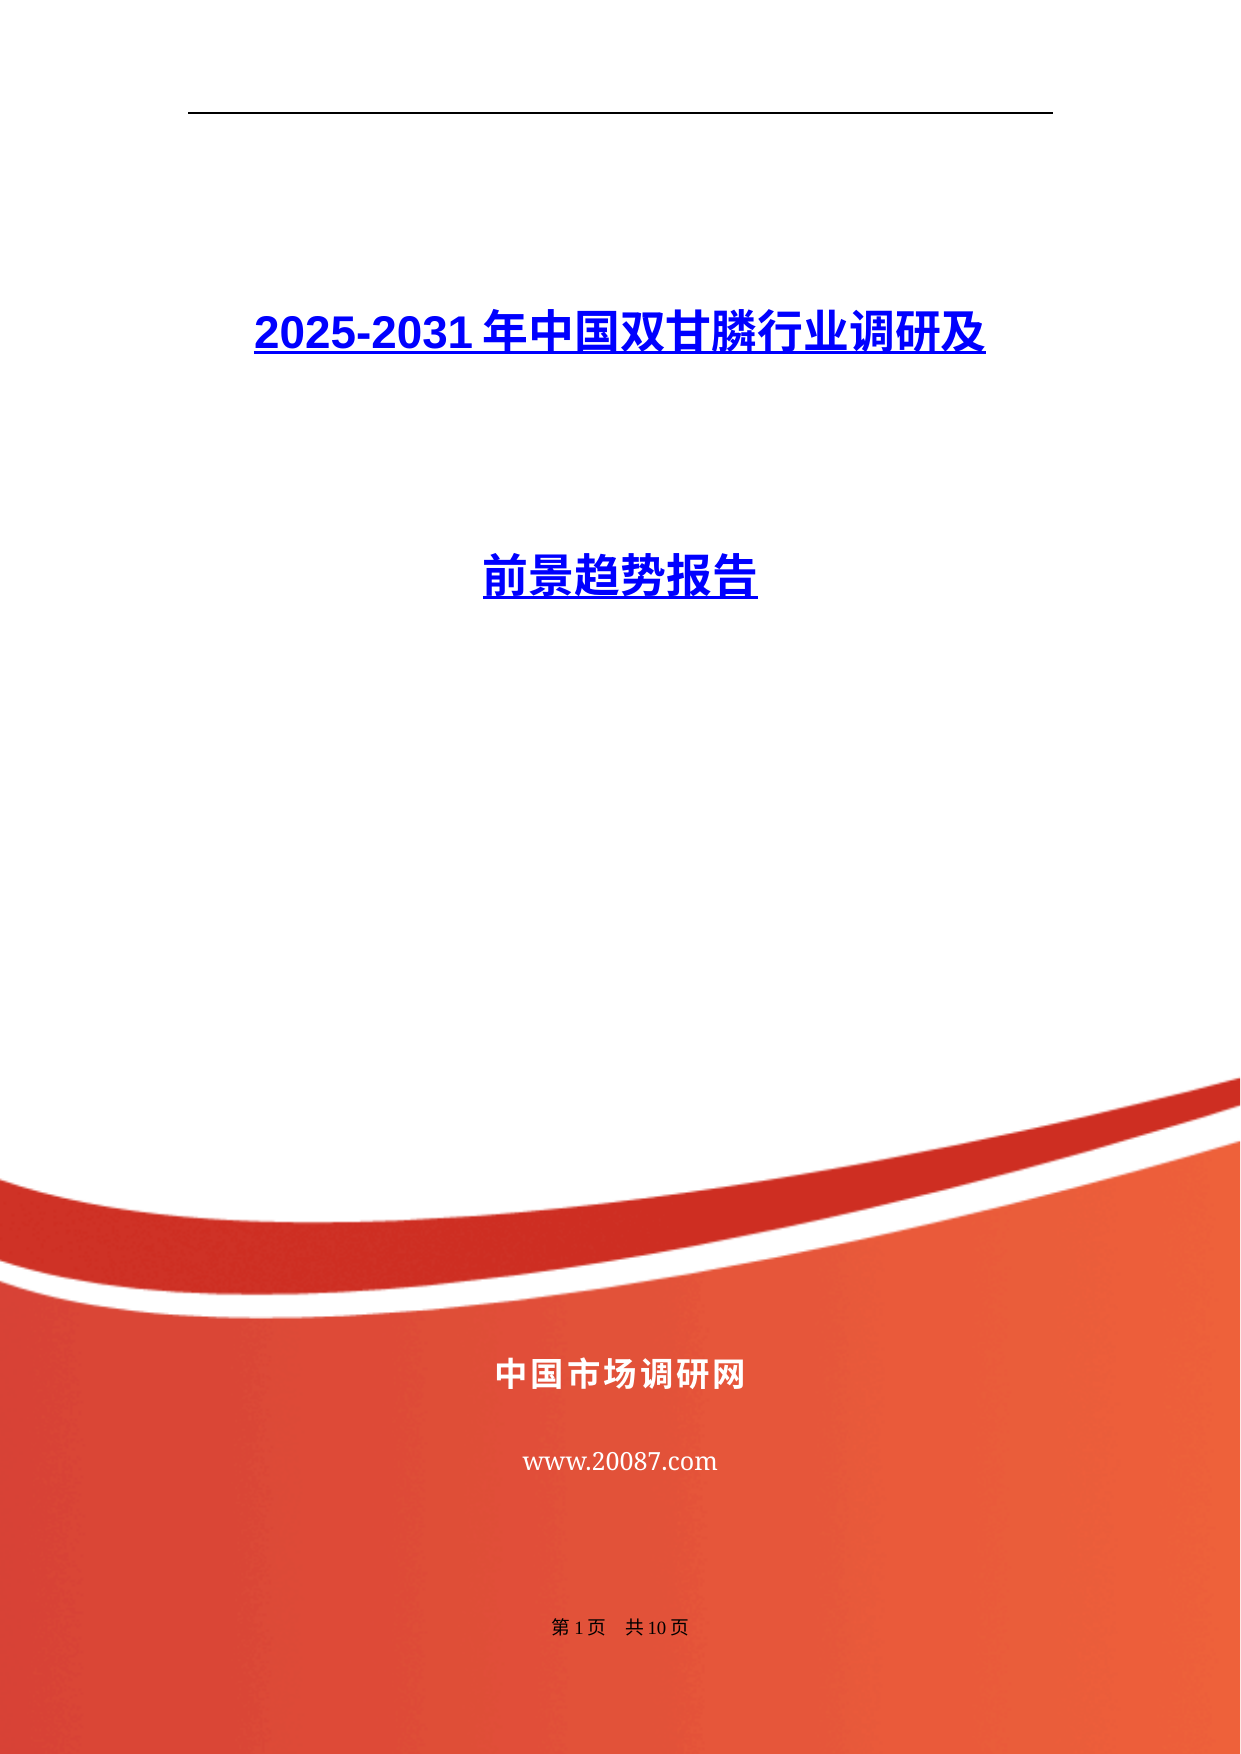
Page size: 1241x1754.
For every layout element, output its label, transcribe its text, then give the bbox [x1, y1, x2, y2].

subtitle 中国市场调研网 [187, 1339, 1053, 1404]
text www.20087.com [187, 1428, 1053, 1493]
table_header 2025-2031年中国双甘膦行业调研及前景趋势报告 [188, 207, 1053, 773]
picture [0, 1006, 1241, 1754]
